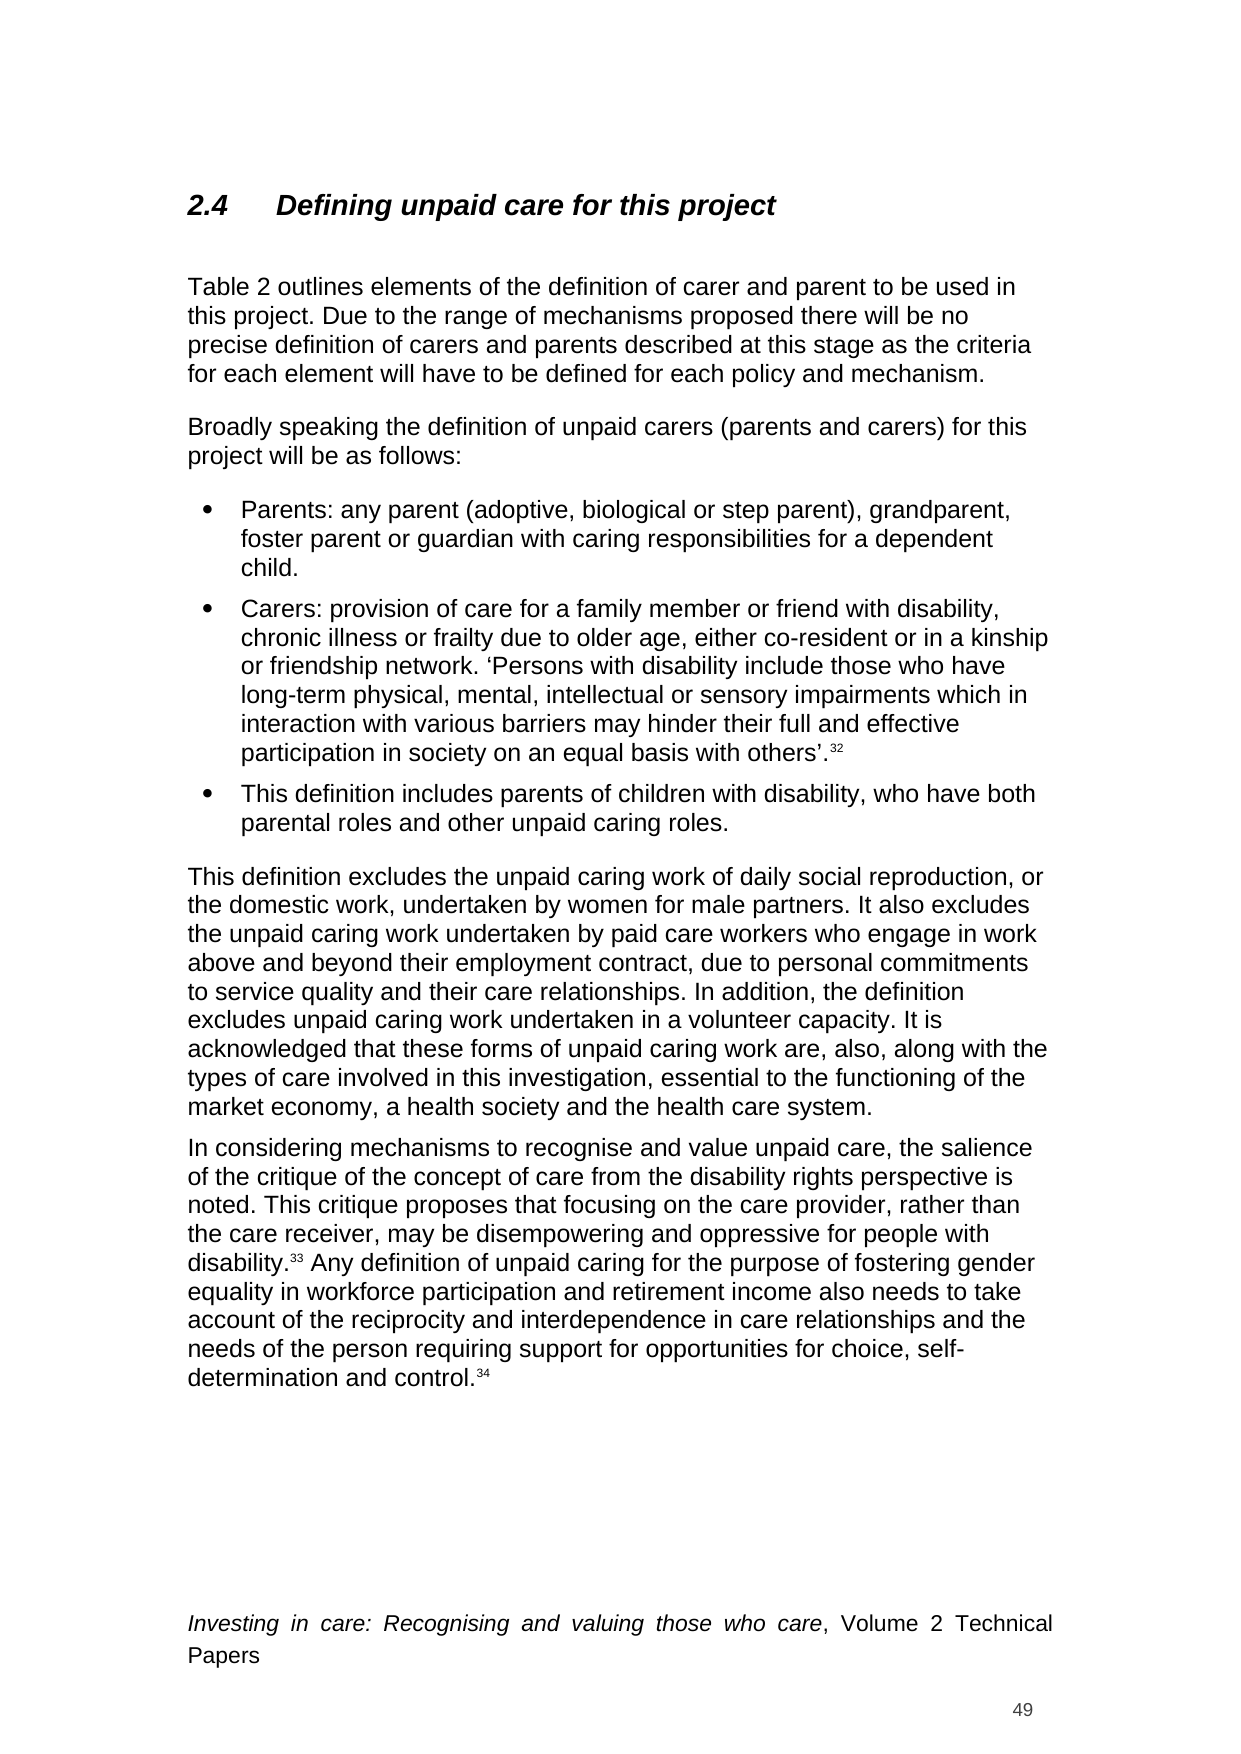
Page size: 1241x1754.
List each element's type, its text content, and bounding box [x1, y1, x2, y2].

list Parents: any parent (adoptive, biological or step parent), grandparent, foster parent or guardian with caring responsibilities for a dependent child. [203, 495, 1053, 581]
text Broadly speaking the definition of unpaid carers (parents and carers) for this project will be as follows: [187, 412, 1053, 470]
list This definition includes parents of children with disability, who have both parental roles and other unpaid caring roles. [203, 779, 1053, 836]
text This definition excludes the unpaid caring work of daily social reproduction, or the domestic work, undertaken by women for male partners. It also excludes the unpaid caring work undertaken by paid care workers who engage in work above and beyond their employment contract, due to personal commitments to service quality and their care relationships. In addition, the definition excludes unpaid caring work undertaken in a volunteer capacity. It is acknowledged that these forms of unpaid caring work are, also, along with the types of care involved in this investigation, essential to the functioning of the market economy, a health society and the health care system. [187, 861, 1053, 1120]
subtitle Defining unpaid care for this project [187, 187, 1053, 221]
text Table 2 outlines elements of the definition of carer and parent to be used in this project. Due to the range of mechanisms proposed there will be no precise definition of carers and parents described at this stage as the criteria for each element will have to be defined for each policy and mechanism. [187, 272, 1053, 387]
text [187, 1133, 1053, 1391]
list Carers: provision of care for a family member or friend with disability, chronic illness or frailty due to older age, either co-resident or in a kinship or friendship network. ‘Persons with disability include those who have long-term physical, mental, intellectual or sensory impairments which in interaction with various barriers may hinder their full and effective participation in society on an equal basis with others’. [203, 594, 1053, 766]
